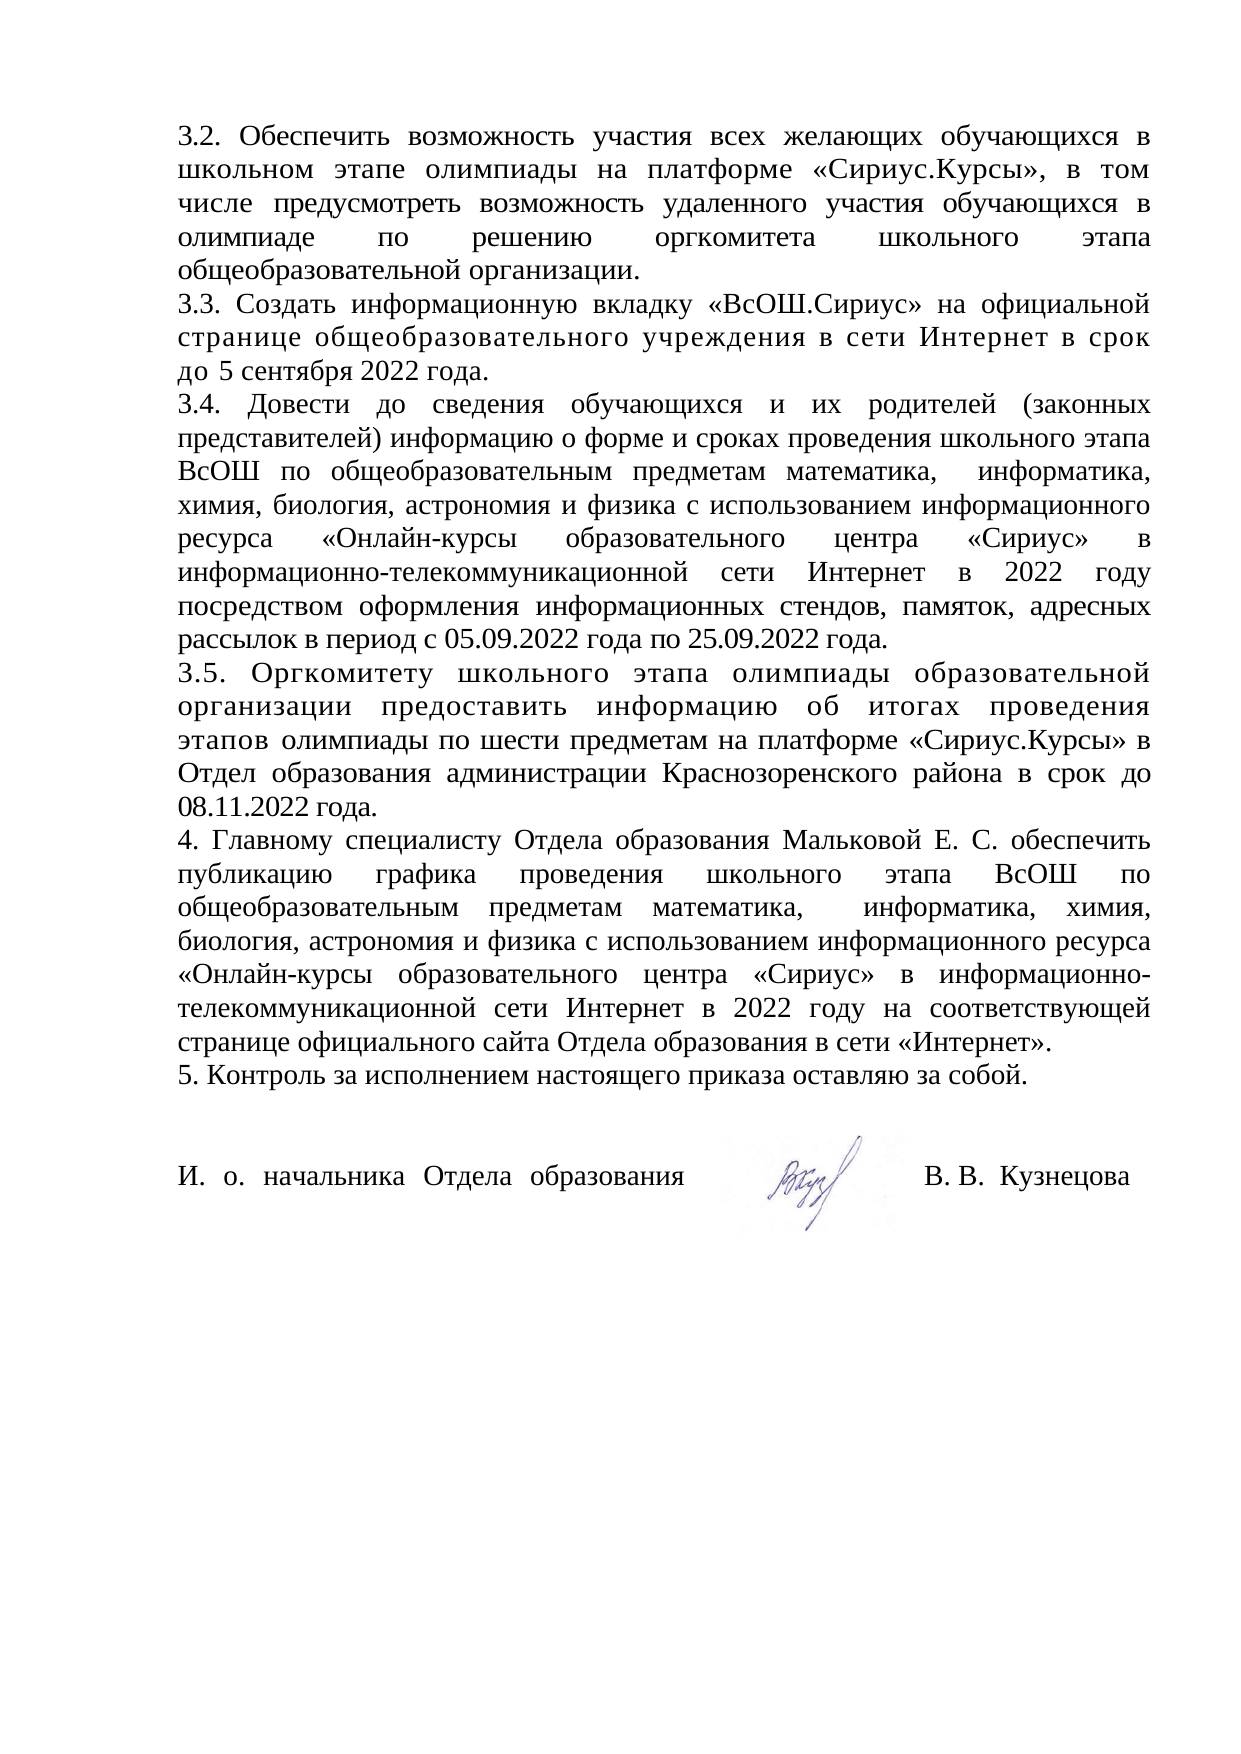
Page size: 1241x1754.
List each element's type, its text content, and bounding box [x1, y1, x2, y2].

text И. о. начальника Отдела образования В. В. Кузнецова [177, 1158, 703, 1191]
text 3.2. Обеспечить возможность участия всех желающих обучающихся в школьном этапе олимпиады на платформе «Сириус.Курсы», в том числе предусмотреть возможность удаленного участия обучающихся в олимпиаде по решению оргкомитета школьного этапа общеобразовательной организации. [177, 118, 1152, 286]
text 3.5. Оргкомитету школьного этапа олимпиады образовательной организации предоставить информацию об итогах проведения этапов олимпиады по шести предметам на платформе «Сириус.Курсы» в Отдел образования администрации Краснозоренского района в срок до 08.11.2022 года. [177, 655, 1152, 822]
text 5. Контроль за исполнением настоящего приказа оставляю за собой. [177, 1057, 1152, 1091]
text 3.4. Довести до сведения обучающихся и их родителей (законных представителей) информацию о форме и сроках проведения школьного этапа ВсОШ по общеобразовательным предметам математика, информатика, химия, биология, астрономия и физика с использованием информационного ресурса «Онлайн-курсы образовательного центра «Сириус» в информационно-телекоммуникационной сети Интернет в 2022 году посредством оформления информационных стендов, памяток, адресных рассылок в период с 05.09.2022 года по 25.09.2022 года. [177, 386, 1152, 655]
picture [703, 1135, 905, 1235]
text 3.3. Создать информационную вкладку «ВсОШ.Сириус» на официальной странице общеобразовательного учреждения в сети Интернет в срок до 5 сентября 2022 года. [177, 286, 1152, 386]
text 4. Главному специалисту Отдела образования Мальковой Е. С. обеспечить публикацию графика проведения школьного этапа ВсОШ по общеобразовательным предметам математика, информатика, химия, биология, астрономия и физика с использованием информационного ресурса «Онлайн-курсы образовательного центра «Сириус» в информационно-телекоммуникационной сети Интернет в 2022 году на соответствующей странице официального сайта Отдела образования в сети «Интернет». [177, 822, 1152, 1057]
text И. о. начальника Отдела образования В. В. Кузнецова [905, 1158, 1152, 1191]
